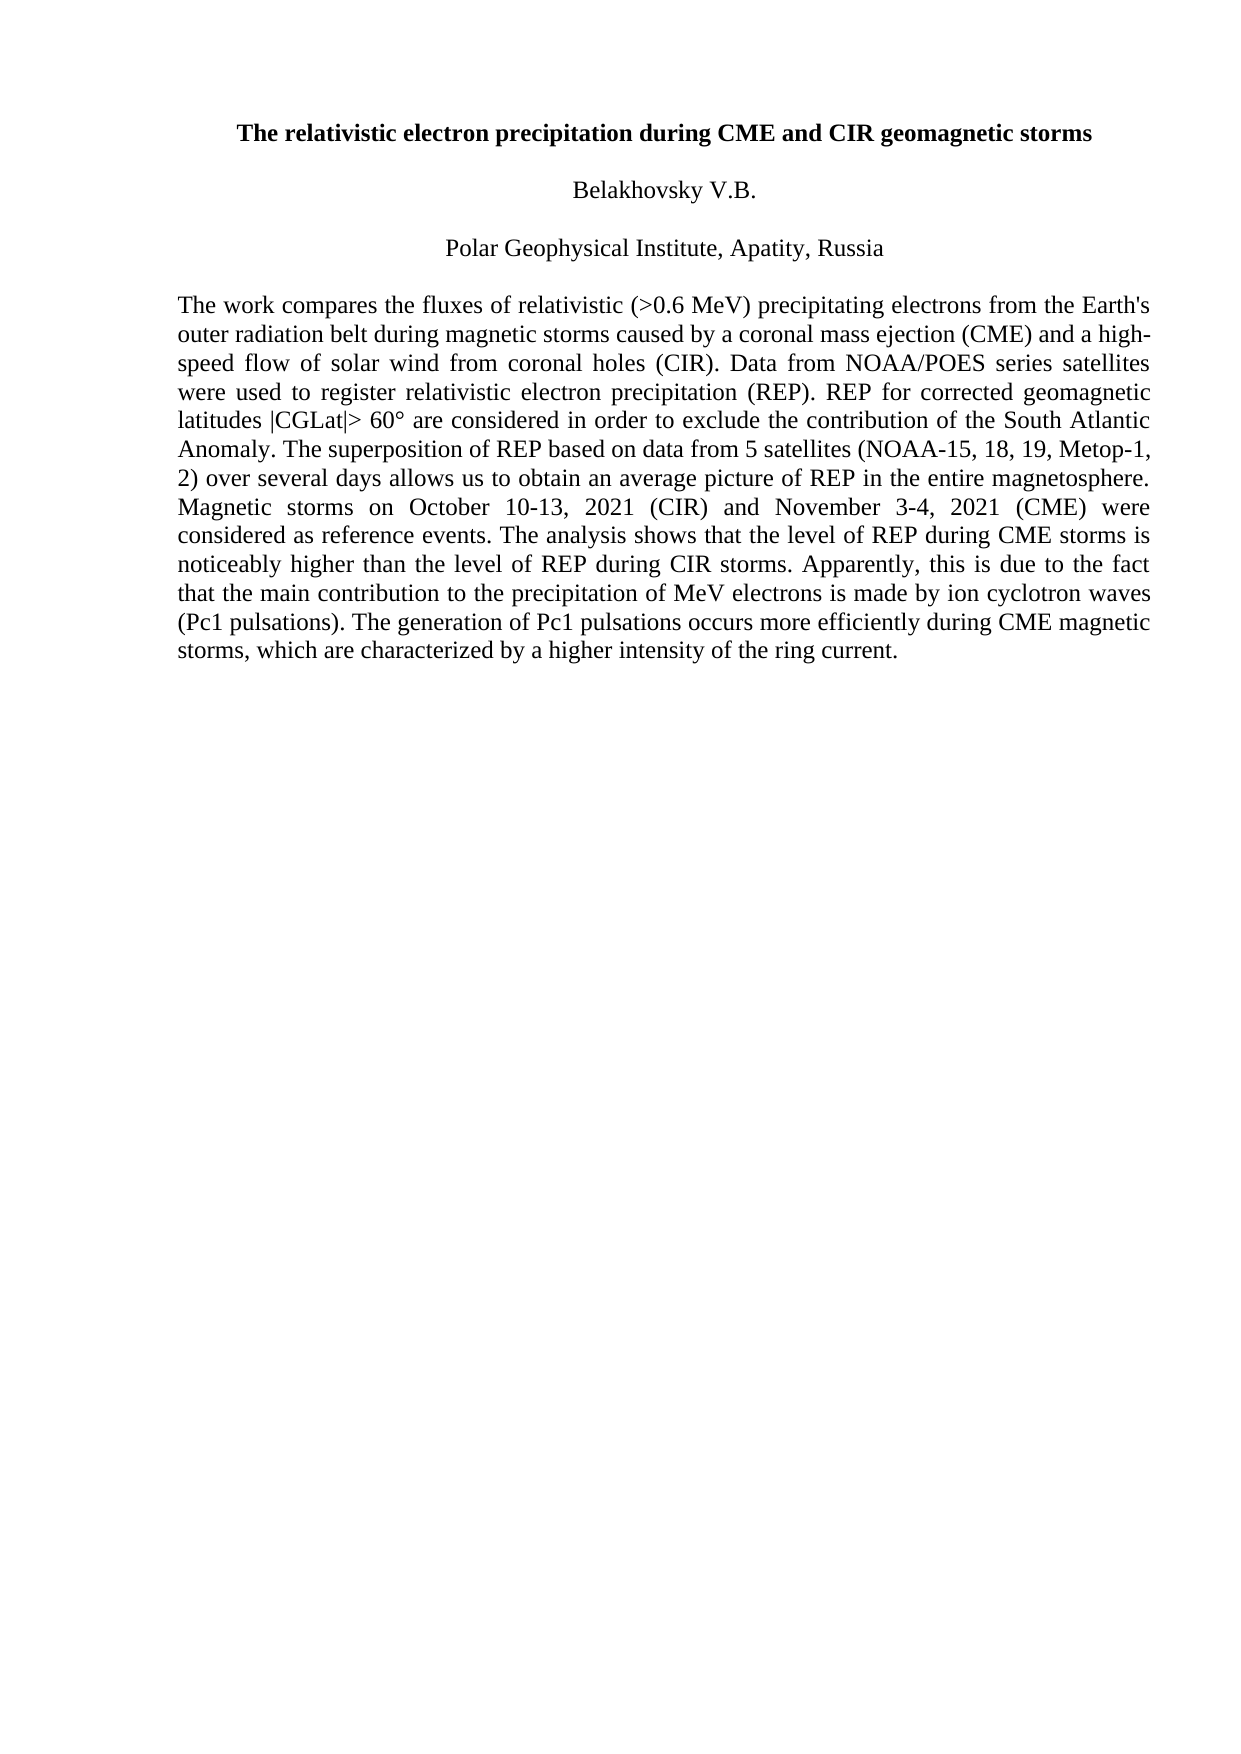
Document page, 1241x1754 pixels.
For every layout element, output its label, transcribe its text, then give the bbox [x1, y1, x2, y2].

text The relativistic electron precipitation during CME and CIR geomagnetic storms [177, 118, 1152, 147]
text The work compares the fluxes of relativistic (>0.6 MeV) precipitating electrons from the Earth's outer radiation belt during magnetic storms caused by a coronal mass ejection (CME) and a high-speed flow of solar wind from coronal holes (CIR). Data from NOAA/POES series satellites were used to register relativistic electron precipitation (REP). REP for corrected geomagnetic latitudes |CGLat|> 60° are considered in order to exclude the contribution of the South Atlantic Anomaly. The superposition of REP based on data from 5 satellites (NOAA-15, 18, 19, Metop-1, 2) over several days allows us to obtain an average picture of REP in the entire magnetosphere. Magnetic storms on October 10-13, 2021 (CIR) and November 3-4, 2021 (CME) were considered as reference events. The analysis shows that the level of REP during CME storms is noticeably higher than the level of REP during CIR storms. Apparently, this is due to the fact that the main contribution to the precipitation of MeV electrons is made by ion cyclotron waves (Pc1 pulsations). The generation of Pc1 pulsations occurs more efficiently during CME magnetic storms, which are characterized by a higher intensity of the ring current. [177, 291, 1152, 664]
text Belakhovsky V.B. [177, 176, 1152, 204]
text Polar Geophysical Institute, Apatity, Russia [177, 233, 1152, 262]
